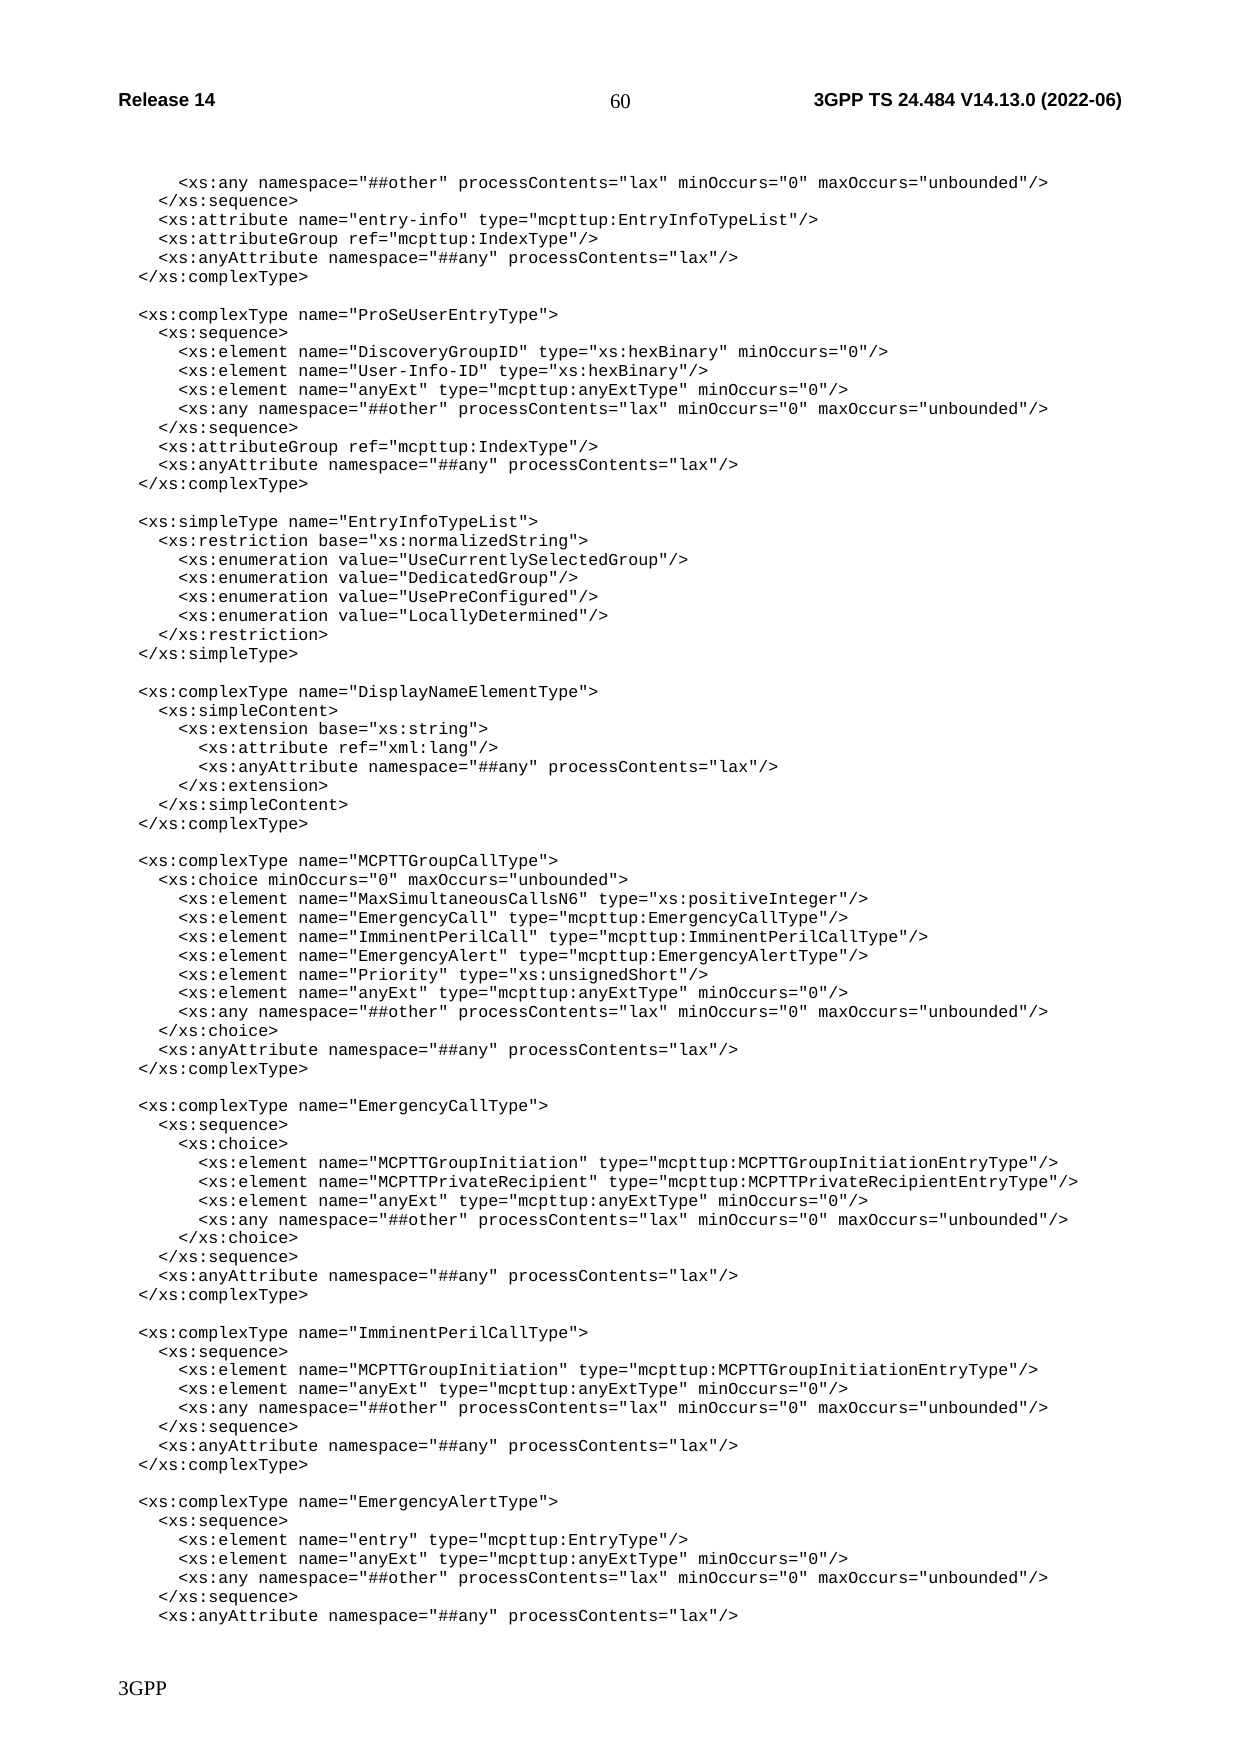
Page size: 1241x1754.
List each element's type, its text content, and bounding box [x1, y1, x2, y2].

text <xs:attribute name="entry-info" type="mcpttup:EntryInfoTypeList"/> [118, 212, 1122, 231]
text </xs:complexType> [118, 1287, 1122, 1305]
text </xs:complexType> [118, 815, 1122, 834]
text <xs:attributeGroup ref="mcpttup:IndexType"/> [118, 231, 1122, 249]
text <xs:any namespace="##other" processContents="lax" minOccurs="0" maxOccurs="unbounded"/> [118, 1400, 1122, 1418]
text <xs:element name="anyExt" type="mcpttup:anyExtType" minOccurs="0"/> [118, 1192, 1122, 1211]
text </xs:complexType> [118, 476, 1122, 495]
text <xs:anyAttribute namespace="##any" processContents="lax"/> [118, 457, 1122, 476]
text <xs:any namespace="##other" processContents="lax" minOccurs="0" maxOccurs="unbounded"/> [118, 1004, 1122, 1023]
text <xs:any namespace="##other" processContents="lax" minOccurs="0" maxOccurs="unbounded"/> [118, 174, 1122, 193]
text </xs:complexType> [118, 1456, 1122, 1475]
text <xs:anyAttribute namespace="##any" processContents="lax"/> [118, 1437, 1122, 1456]
text <xs:element name="entry" type="mcpttup:EntryType"/> [118, 1532, 1122, 1551]
text <xs:anyAttribute namespace="##any" processContents="lax"/> [118, 1041, 1122, 1060]
text </xs:sequence> [118, 1249, 1122, 1268]
text </xs:restriction> [118, 627, 1122, 646]
text <xs:element name="anyExt" type="mcpttup:anyExtType" minOccurs="0"/> [118, 985, 1122, 1004]
text <xs:element name="EmergencyAlert" type="mcpttup:EmergencyAlertType"/> [118, 947, 1122, 966]
text </xs:sequence> [118, 1418, 1122, 1437]
text </xs:simpleContent> [118, 796, 1122, 815]
text <xs:choice> [118, 1136, 1122, 1154]
text <xs:element name="MCPTTGroupInitiation" type="mcpttup:MCPTTGroupInitiationEntryType"/> [118, 1154, 1122, 1173]
text </xs:simpleType> [118, 646, 1122, 664]
text <xs:element name="User-Info-ID" type="xs:hexBinary"/> [118, 363, 1122, 382]
text <xs:any namespace="##other" processContents="lax" minOccurs="0" maxOccurs="unbounded"/> [118, 1569, 1122, 1588]
text <xs:attributeGroup ref="mcpttup:IndexType"/> [118, 438, 1122, 457]
text </xs:sequence> [118, 1588, 1122, 1607]
text <xs:element name="anyExt" type="mcpttup:anyExtType" minOccurs="0"/> [118, 1551, 1122, 1569]
text <xs:complexType name="EmergencyAlertType"> [118, 1494, 1122, 1513]
text <xs:element name="MCPTTGroupInitiation" type="mcpttup:MCPTTGroupInitiationEntryType"/> [118, 1362, 1122, 1381]
text <xs:element name="MaxSimultaneousCallsN6" type="xs:positiveInteger"/> [118, 891, 1122, 909]
text </xs:choice> [118, 1230, 1122, 1249]
text <xs:enumeration value="DedicatedGroup"/> [118, 570, 1122, 589]
text <xs:anyAttribute namespace="##any" processContents="lax"/> [118, 759, 1122, 777]
text <xs:complexType name="EmergencyCallType"> [118, 1098, 1122, 1117]
text <xs:element name="ImminentPerilCall" type="mcpttup:ImminentPerilCallType"/> [118, 928, 1122, 947]
text <xs:element name="anyExt" type="mcpttup:anyExtType" minOccurs="0"/> [118, 1381, 1122, 1400]
text <xs:complexType name="ProSeUserEntryType"> [118, 306, 1122, 325]
text <xs:element name="Priority" type="xs:unsignedShort"/> [118, 966, 1122, 985]
text <xs:attribute ref="xml:lang"/> [118, 740, 1122, 759]
text <xs:sequence> [118, 1117, 1122, 1136]
text <xs:enumeration value="UseCurrentlySelectedGroup"/> [118, 551, 1122, 570]
text <xs:simpleContent> [118, 702, 1122, 721]
text </xs:complexType> [118, 1060, 1122, 1079]
text <xs:complexType name="MCPTTGroupCallType"> [118, 853, 1122, 872]
text <xs:enumeration value="LocallyDetermined"/> [118, 608, 1122, 627]
text <xs:enumeration value="UsePreConfigured"/> [118, 589, 1122, 608]
text </xs:choice> [118, 1023, 1122, 1041]
text <xs:element name="DiscoveryGroupID" type="xs:hexBinary" minOccurs="0"/> [118, 344, 1122, 363]
text <xs:element name="EmergencyCall" type="mcpttup:EmergencyCallType"/> [118, 909, 1122, 928]
text <xs:restriction base="xs:normalizedString"> [118, 532, 1122, 551]
text <xs:any namespace="##other" processContents="lax" minOccurs="0" maxOccurs="unbounded"/> [118, 400, 1122, 419]
text <xs:complexType name="DisplayNameElementType"> [118, 683, 1122, 702]
text <xs:sequence> [118, 1513, 1122, 1532]
text </xs:sequence> [118, 193, 1122, 212]
text <xs:any namespace="##other" processContents="lax" minOccurs="0" maxOccurs="unbounded"/> [118, 1211, 1122, 1230]
text </xs:complexType> [118, 268, 1122, 287]
text <xs:extension base="xs:string"> [118, 721, 1122, 740]
text <xs:sequence> [118, 1343, 1122, 1362]
text <xs:anyAttribute namespace="##any" processContents="lax"/> [118, 1268, 1122, 1287]
text <xs:anyAttribute namespace="##any" processContents="lax"/> [118, 1607, 1122, 1626]
text <xs:anyAttribute namespace="##any" processContents="lax"/> [118, 249, 1122, 268]
text <xs:simpleType name="EntryInfoTypeList"> [118, 513, 1122, 532]
text </xs:sequence> [118, 419, 1122, 438]
text <xs:element name="anyExt" type="mcpttup:anyExtType" minOccurs="0"/> [118, 382, 1122, 400]
text <xs:complexType name="ImminentPerilCallType"> [118, 1324, 1122, 1343]
text <xs:choice minOccurs="0" maxOccurs="unbounded"> [118, 872, 1122, 891]
text <xs:element name="MCPTTPrivateRecipient" type="mcpttup:MCPTTPrivateRecipientEntryType"/> [118, 1173, 1122, 1192]
text <xs:sequence> [118, 325, 1122, 344]
text </xs:extension> [118, 777, 1122, 796]
